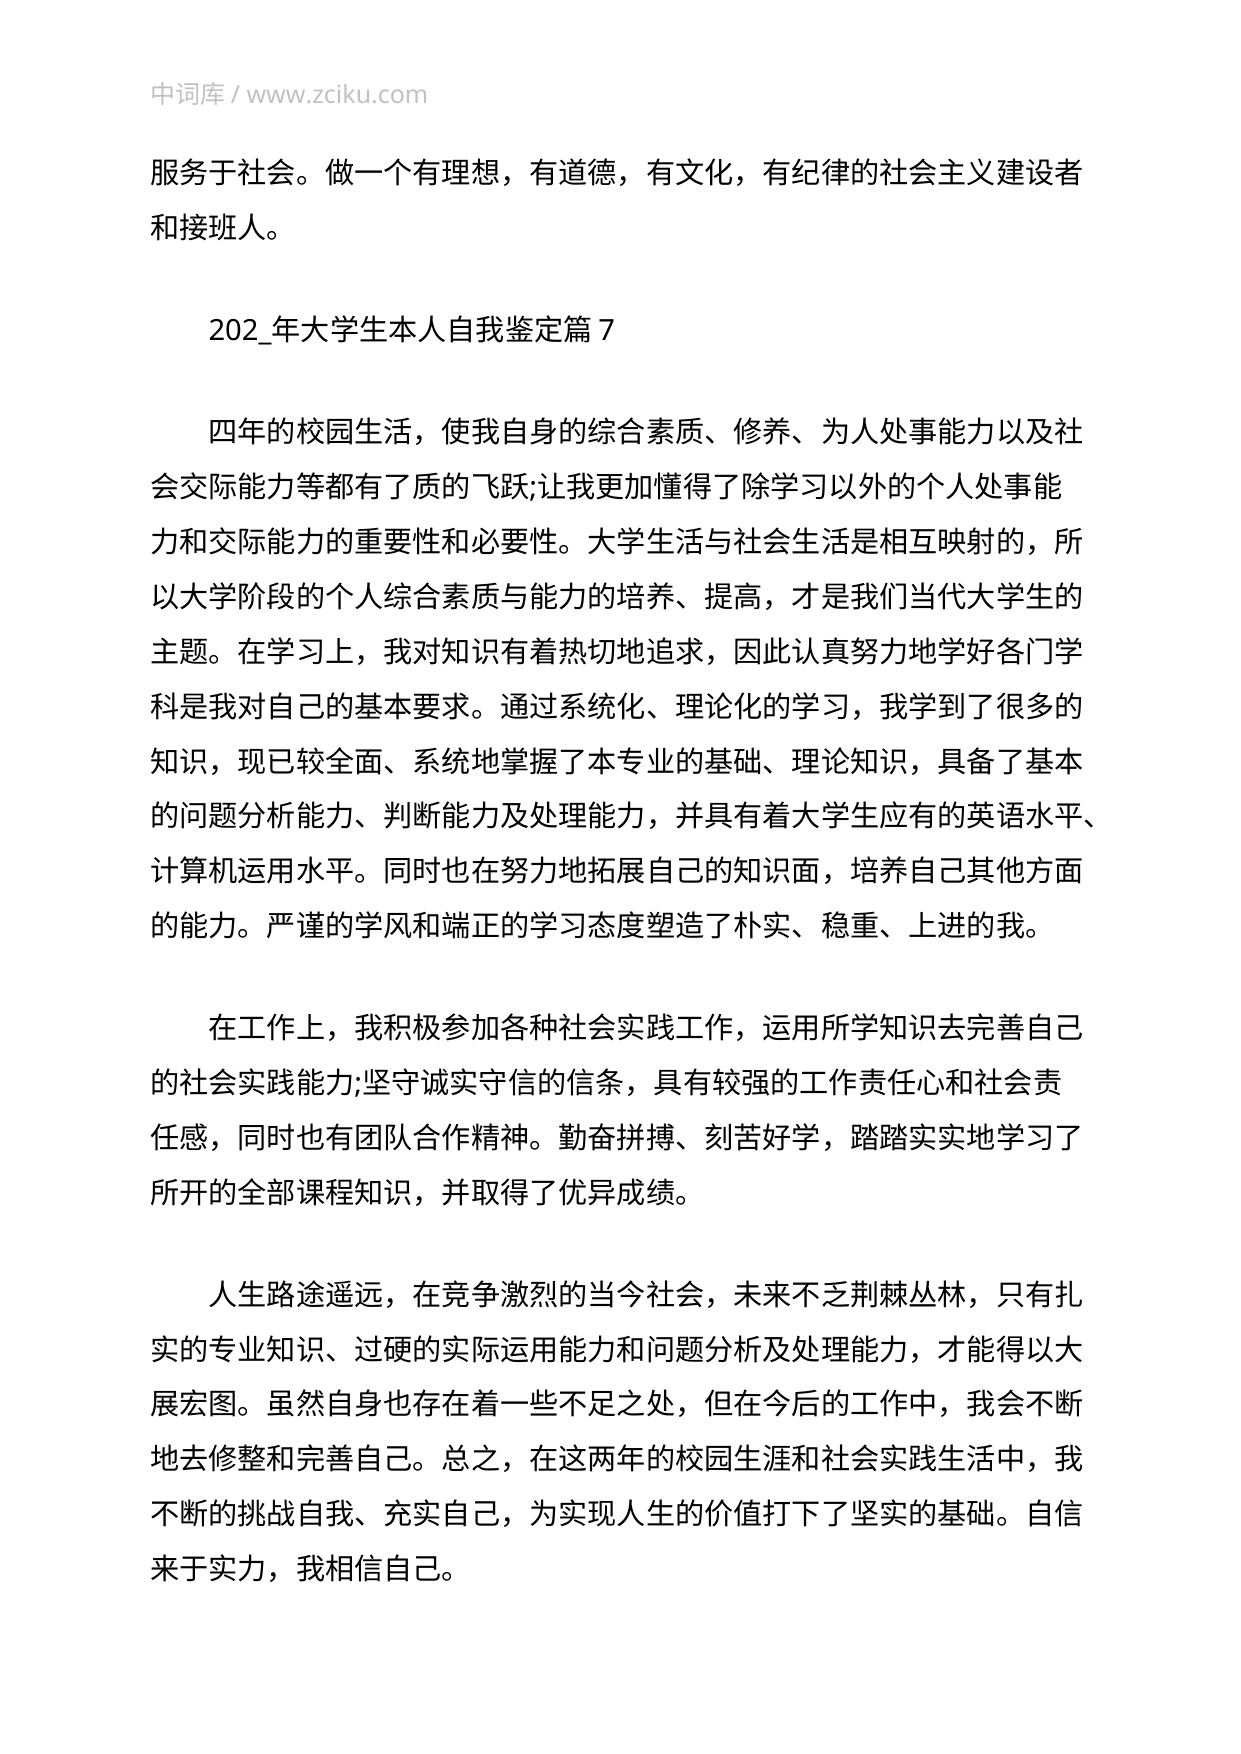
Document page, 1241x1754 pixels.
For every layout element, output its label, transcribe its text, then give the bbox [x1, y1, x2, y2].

text 四年的校园生活，使我自身的综合素质、修养、为人处事能力以及社会交际能力等都有了质的飞跃;让我更加懂得了除学习以外的个人处事能力和交际能力的重要性和必要性。大学生活与社会生活是相互映射的，所以大学阶段的个人综合素质与能力的培养、提高，才是我们当代大学生的主题。在学习上，我对知识有着热切地追求，因此认真努力地学好各门学科是我对自己的基本要求。通过系统化、理论化的学习，我学到了很多的知识，现已较全面、系统地掌握了本专业的基础、理论知识，具备了基本的问题分析能力、判断能力及处理能力，并具有着大学生应有的英语水平、计算机运用水平。同时也在努力地拓展自己的知识面，培养自己其他方面的能力。严谨的学风和端正的学习态度塑造了朴实、稳重、上进的我。 [150, 409, 1090, 945]
text 人生路途遥远，在竞争激烈的当今社会，未来不乏荆棘丛林，只有扎实的专业知识、过硬的实际运用能力和问题分析及处理能力，才能得以大展宏图。虽然自身也存在着一些不足之处，但在今后的工作中，我会不断地去修整和完善自己。总之，在这两年的校园生涯和社会实践生活中，我不断的挑战自我、充实自己，为实现人生的价值打下了坚实的基础。自信来于实力，我相信自己。 [150, 1271, 1090, 1588]
text 202_年大学生本人自我鉴定篇7 [150, 307, 1090, 349]
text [150, 150, 1090, 247]
text 在工作上，我积极参加各种社会实践工作，运用所学知识去完善自己的社会实践能力;坚守诚实守信的信条，具有较强的工作责任心和社会责任感，同时也有团队合作精神。勤奋拼搏、刻苦好学，踏踏实实地学习了所开的全部课程知识，并取得了优异成绩。 [150, 1004, 1090, 1212]
